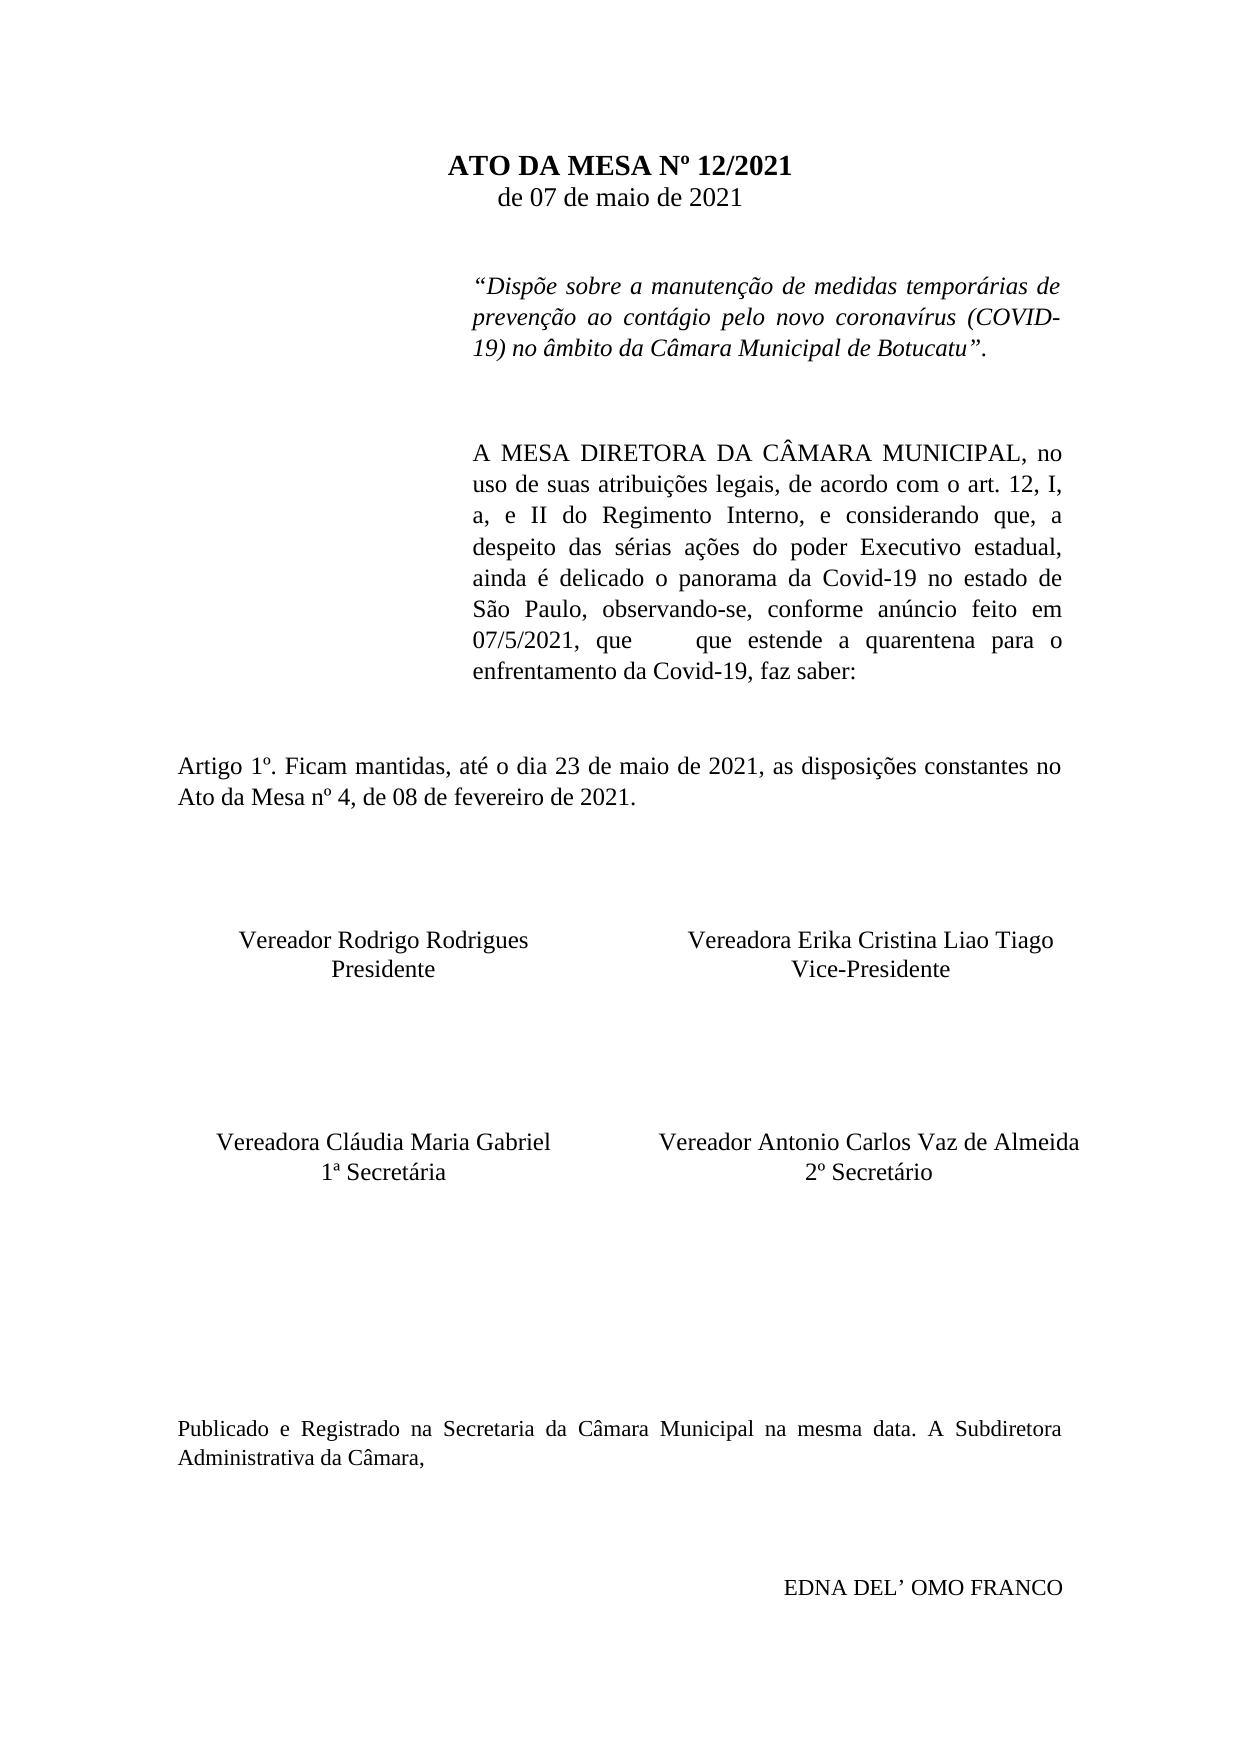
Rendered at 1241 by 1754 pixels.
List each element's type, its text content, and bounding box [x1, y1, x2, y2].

text “Dispõe sobre a manutenção de medidas temporárias de prevenção ao contágio pelo novo coronavírus (COVID-19) no âmbito da Câmara Municipal de Botucatu”. [472, 271, 1063, 362]
text Artigo 1º. Ficam mantidas, até o dia 23 de maio de 2021, as disposições constantes no Ato da Mesa nº 4, de 08 de fevereiro de 2021. [177, 751, 1063, 811]
text EDNA DEL’ OMO FRANCO [177, 1574, 1063, 1600]
table_header Vereador Rodrigo Rodrigues Presidente [147, 925, 619, 1127]
table_cell Vereadora Cláudia Maria Gabriel 1ª Secretária [147, 1127, 619, 1187]
text A MESA DIRETORA DA CÂMARA MUNICIPAL, no uso de suas atribuições legais, de acordo com o art. 12, I, a, e II do Regimento Interno, e considerando que, a despeito das sérias ações do poder Executivo estadual, ainda é delicado o panorama da Covid-19 no estado de São Paulo, observando-se, conforme anúncio feito em 07/5/2021, que que estende a quarentena para o enfrentamento da Covid-19, faz saber: [472, 438, 1063, 684]
subtitle ATO DA MESA Nº 12/2021 [177, 148, 1063, 181]
table_header Vereadora Erika Cristina Liao Tiago Vice-Presidente [620, 925, 1122, 1127]
text de 07 de maio de 2021 [177, 181, 1063, 212]
table_cell Vereador Antonio Carlos Vaz de Almeida 2º Secretário [620, 1127, 1122, 1187]
text Publicado e Registrado na Secretaria da Câmara Municipal na mesma data. A Subdiretora Administrativa da Câmara, [177, 1415, 1063, 1470]
